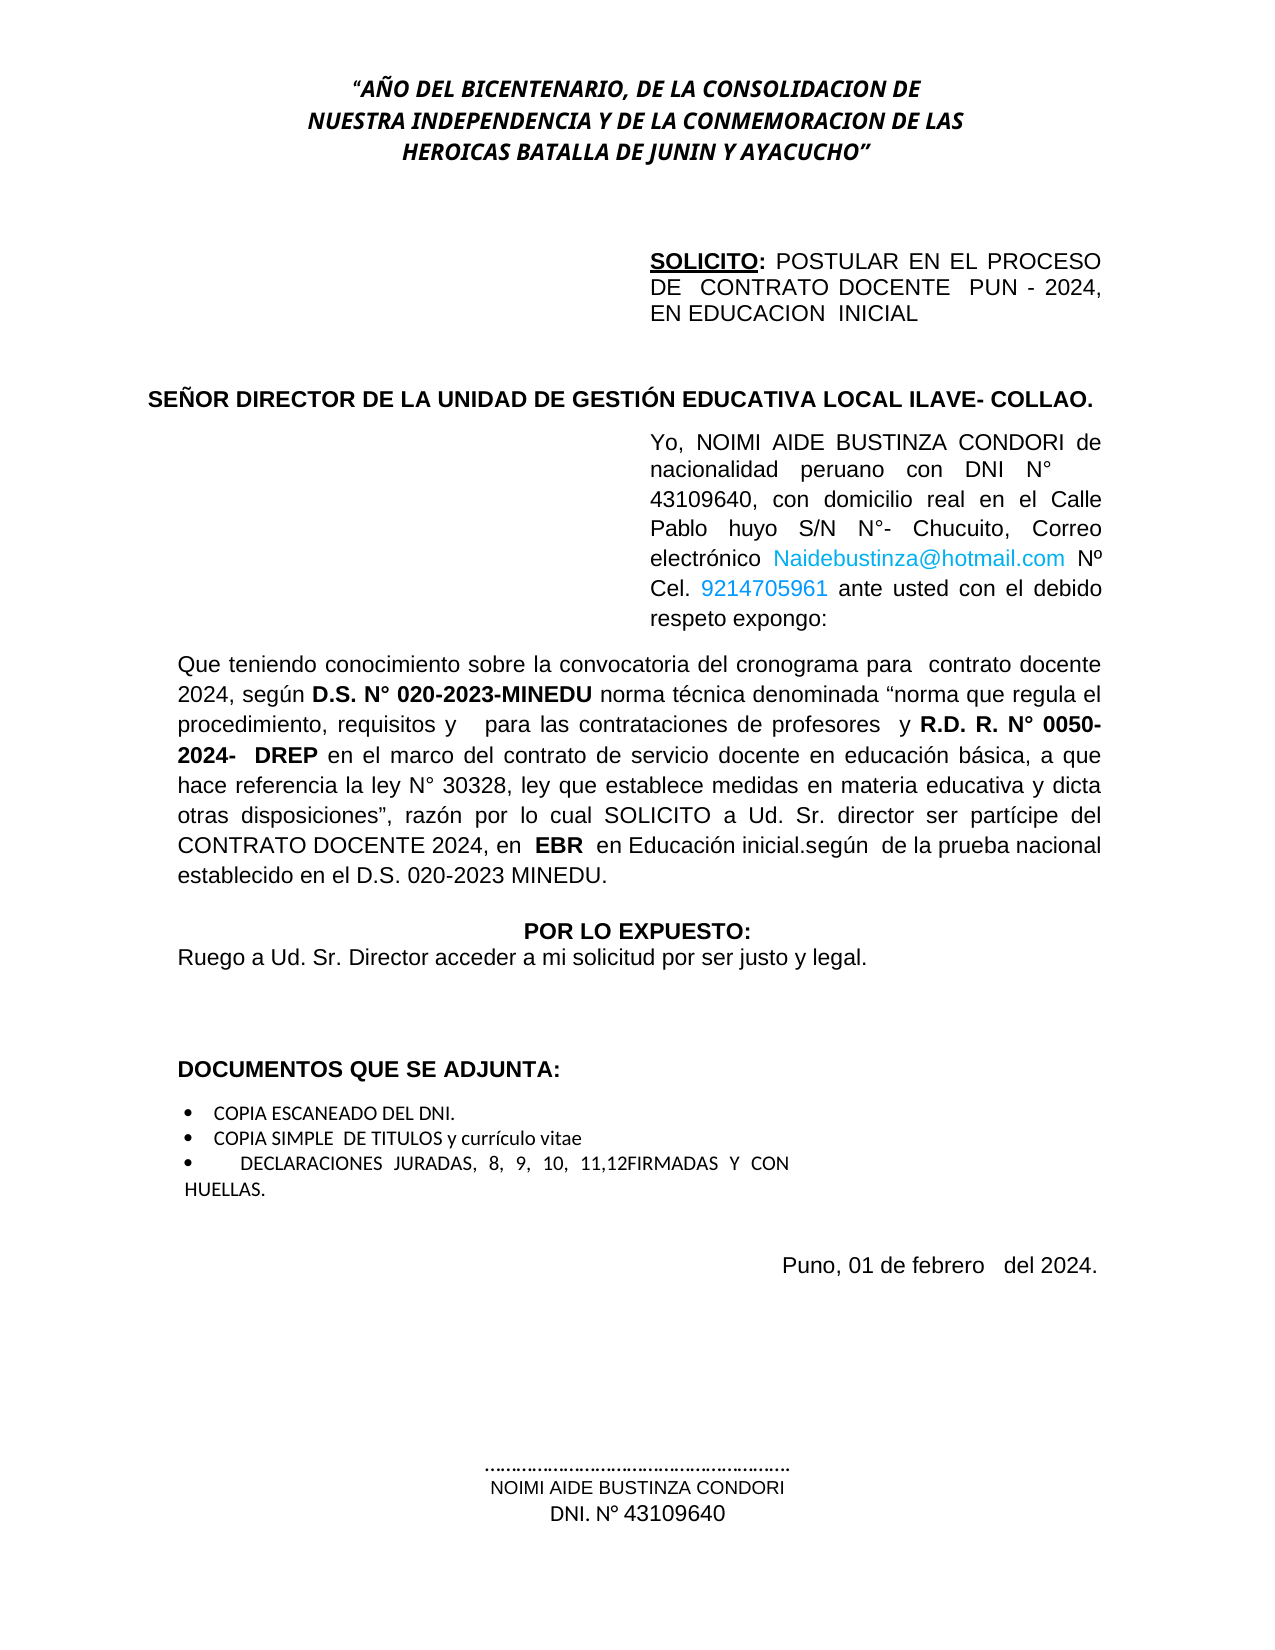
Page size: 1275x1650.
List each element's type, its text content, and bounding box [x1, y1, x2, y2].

text DNI. N° 43109640 [471, 1499, 804, 1527]
text POR LO EXPUESTO: [521, 919, 753, 944]
text SOLICITO: POSTULAR EN EL PROCESO DE CONTRATO DOCENTE PUN - 2024, EN EDUCACION INICIAL [650, 248, 1102, 327]
text  DECLARACIONES JURADAS, 8, 9, 10, 11,12FIRMADAS Y CON HUELLAS. [184, 1151, 790, 1201]
text Yo, NOIMI AIDE BUSTINZA CONDORI de nacionalidad peruano con DNI N° [650, 429, 1102, 482]
text SEÑOR DIRECTOR DE LA UNIDAD DE GESTIÓN EDUCATIVA LOCAL ILAVE- COLLAO. [148, 386, 1110, 412]
text  COPIA SIMPLE DE TITULOS y currículo vitae [184, 1125, 637, 1150]
text NOIMI AIDE BUSTINZA CONDORI [471, 1477, 804, 1499]
text Puno, 01 de febrero del 2024. [135, 1252, 1098, 1278]
text “AÑO DEL BICENTENARIO, DE LA CONSOLIDACION DE NUESTRA INDEPENDENCIA Y DE LA CONMEMORACION DE LAS HEROICAS BATALLA DE JUNIN Y AYACUCHO” [307, 73, 967, 167]
text  COPIA ESCANEADO DEL DNI. [184, 1100, 466, 1125]
text DOCUMENTOS QUE SE ADJUNTA: [177, 1056, 562, 1083]
text Que teniendo conocimiento sobre la convocatoria del cronograma para contrato docente 2024, según D.S. N° 020-2023-MINEDU norma técnica denominada “norma que regula el procedimiento, requisitos y para las contrataciones de profesores y R.D. R. N° 0050-2024- DREP en el marco del contrato de servicio docente en educación básica, a que hace referencia la ley N° 30328, ley que establece medidas en materia educativa y dicta otras disposiciones”, razón por lo cual SOLICITO a Ud. Sr. director ser partícipe del CONTRATO DOCENTE 2024, en EBR en Educación inicial.según de la prueba nacional establecido en el D.S. 020-2023 MINEDU. [177, 651, 1102, 889]
text 43109640, con domicilio real en el Calle Pablo huyo S/N N°- Chucuito, Correo electrónico Naidebustinza@hotmail.com Nº Cel. 9214705961 ante usted con el debido respeto expongo: [650, 486, 1102, 631]
text …………………………………………………. [471, 1449, 804, 1477]
text Ruego a Ud. Sr. Director acceder a mi solicitud por ser justo y legal. [177, 944, 869, 970]
